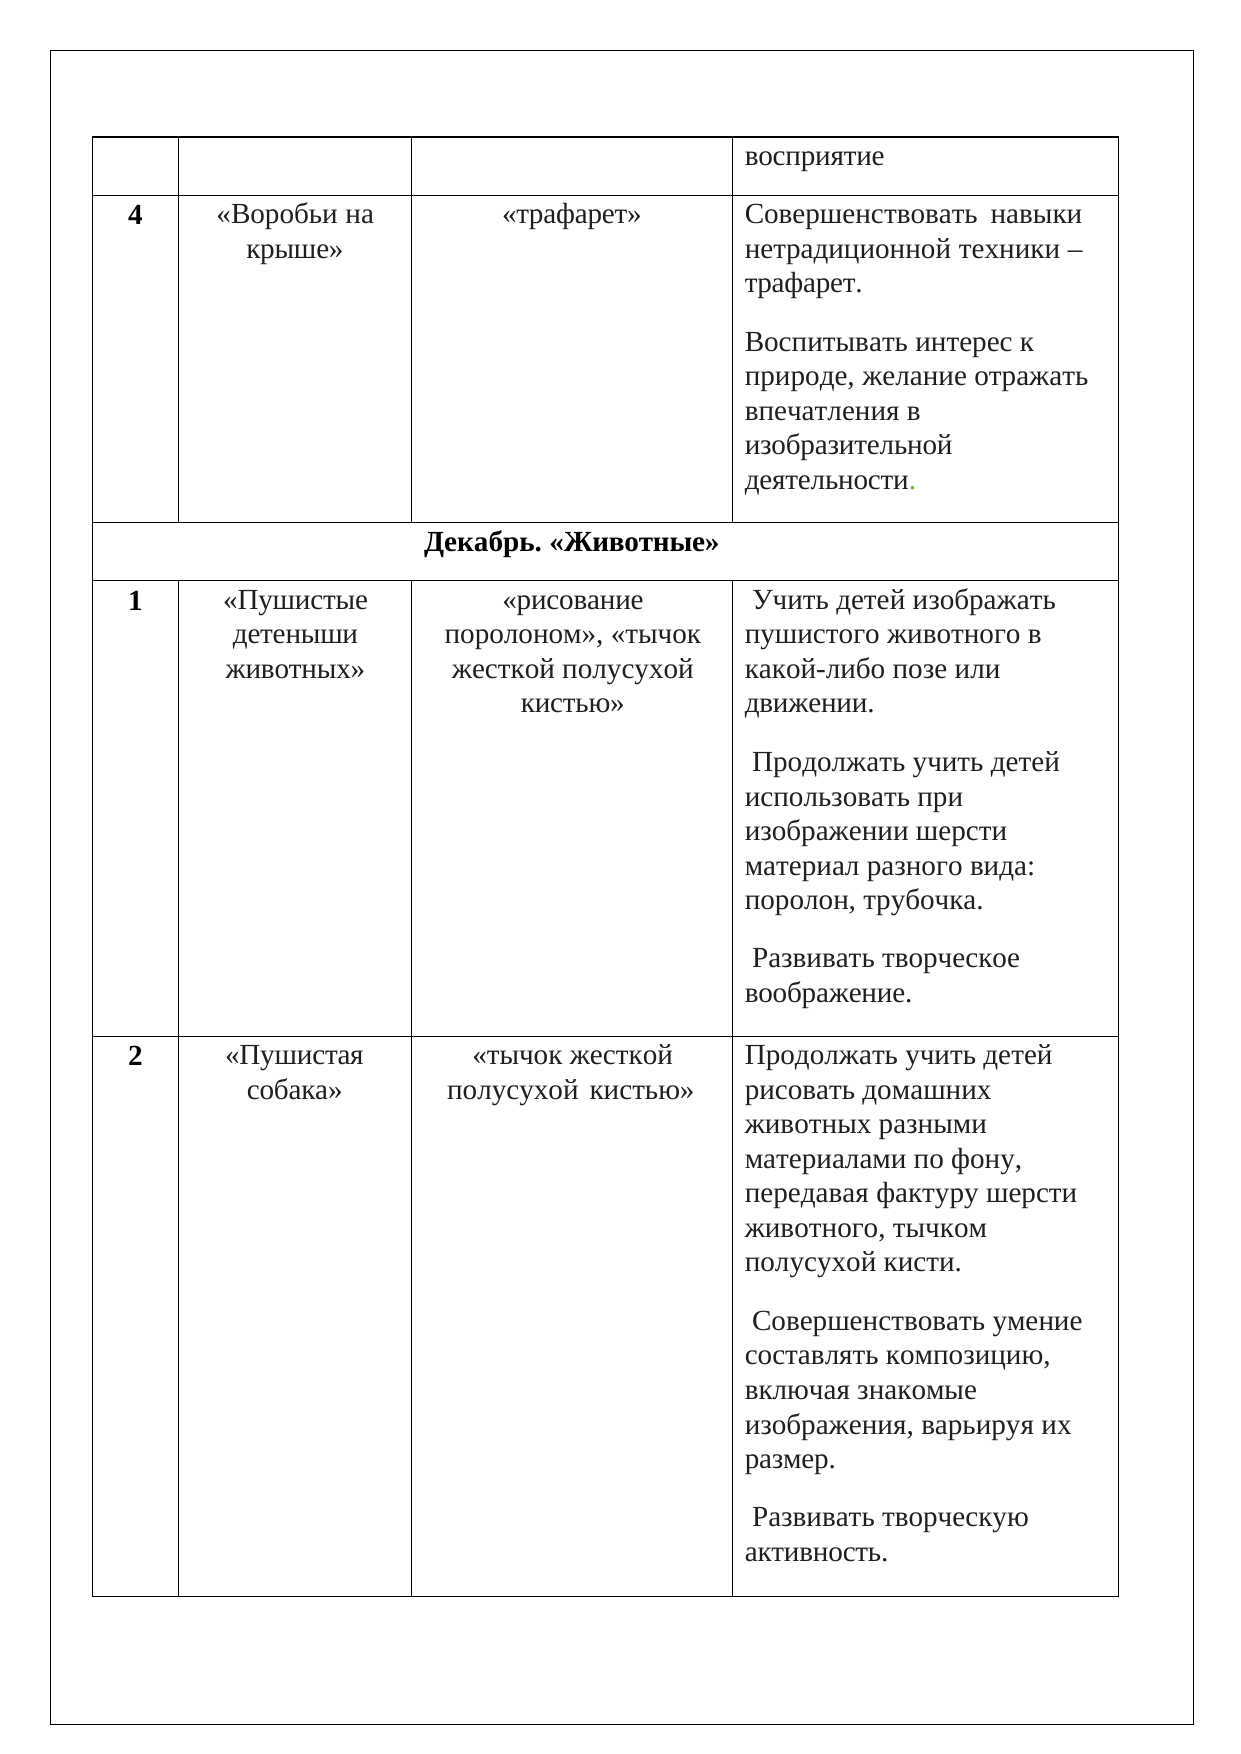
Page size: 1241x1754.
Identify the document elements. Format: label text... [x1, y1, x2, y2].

table_cell «рисование поролоном», «тычок жесткой полусухой кистью» [412, 581, 732, 1036]
table_cell Продолжать учить детей рисовать домашних животных разными материалами по фону, передавая фактуру шерсти животного, тычком полусухой кисти. Совершенствовать умение составлять композицию, включая знакомые изображения, варьируя их размер. Развивать творческую активность. [733, 1037, 1118, 1596]
table_header [93, 138, 178, 195]
table_cell «Пушистые детеныши животных» [179, 581, 411, 1036]
table_cell «тычок жесткой полусухой кистью» [412, 1037, 732, 1596]
table_cell 2 [93, 1037, 178, 1596]
table_cell Декабрь. «Животные» [93, 523, 1118, 580]
table_header [412, 138, 732, 195]
table_header [179, 138, 411, 195]
table_cell «Пушистая собака» [179, 1037, 411, 1596]
table_header восприятие [733, 138, 1118, 195]
table_cell Совершенствовать навыки нетрадиционной техники – трафарет. Воспитывать интерес к природе, желание отражать впечатления в изобразительной деятельности. [733, 196, 1118, 522]
table_cell 1 [93, 581, 178, 1036]
table_cell Учить детей изображать пушистого животного в какой-либо позе или движении. Продолжать учить детей использовать при изображении шерсти материал разного вида: поролон, трубочка. Развивать творческое воображение. [733, 581, 1118, 1036]
table_cell «Воробьи на крыше» [179, 196, 411, 522]
table_cell 4 [93, 196, 178, 522]
table_cell «трафарет» [412, 196, 732, 522]
